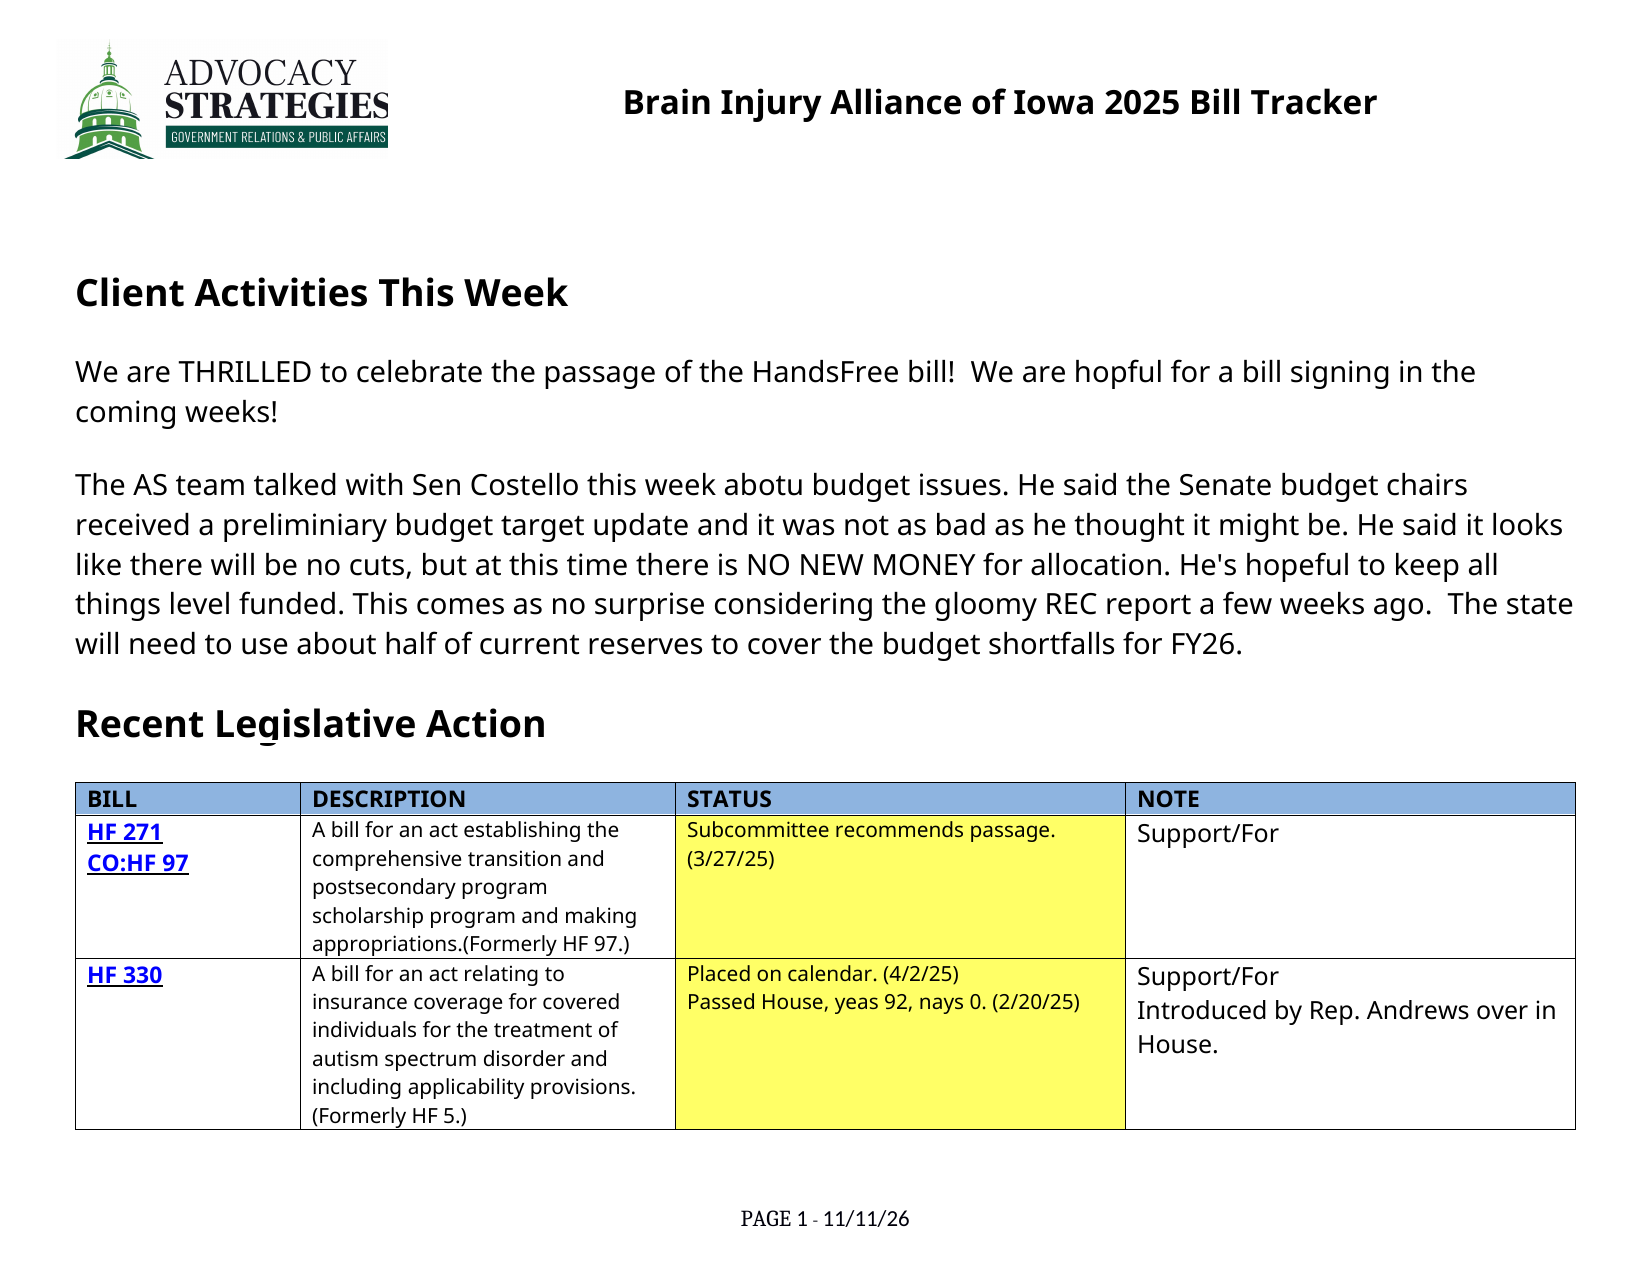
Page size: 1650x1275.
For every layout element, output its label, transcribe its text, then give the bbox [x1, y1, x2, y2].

table_header NOTE [1126, 783, 1575, 814]
table_header STATUS [676, 783, 1125, 814]
table_cell HF 271 CO:HF 97 [76, 816, 300, 958]
table_header BILL [76, 783, 300, 814]
text The AS team talked with Sen Costello this week abotu budget issues. He said the Senate budget chairs received a preliminiary budget target update and it was not as bad as he thought it might be. He said it looks like there will be no cuts, but at this time there is NO NEW MONEY for allocation. He's hopeful to keep all things level funded. This comes as no surprise considering the gloomy REC report a few weeks ago. The state will need to use about half of current reserves to cover the budget shortfalls for FY26. [75, 464, 1575, 663]
table_cell A bill for an act relating to insurance coverage for covered individuals for the treatment of autism spectrum disorder and including applicability provisions.(Formerly HF 5.) [301, 959, 675, 1129]
table_cell Support/For [1126, 816, 1575, 958]
table_cell HF 330 [76, 959, 300, 1129]
table_cell Subcommittee recommends passage. (3/27/25) [676, 816, 1125, 958]
table_cell Placed on calendar. (4/2/25)Passed House, yeas 92, nays 0. (2/20/25) [676, 959, 1125, 1129]
table_cell Support/For Introduced by Rep. Andrews over in House. [1126, 959, 1575, 1129]
table_cell A bill for an act establishing the comprehensive transition and postsecondary program scholarship program and making appropriations.(Formerly HF 97.) [301, 816, 675, 958]
picture [56, 39, 389, 159]
text We are THRILLED to celebrate the passage of the HandsFree bill! We are hopful for a bill signing in the coming weeks! [75, 351, 1575, 431]
table_header DESCRIPTION [301, 783, 675, 814]
text Client Activities This Week [75, 266, 1575, 317]
text Recent Legislative Action [75, 697, 1575, 748]
